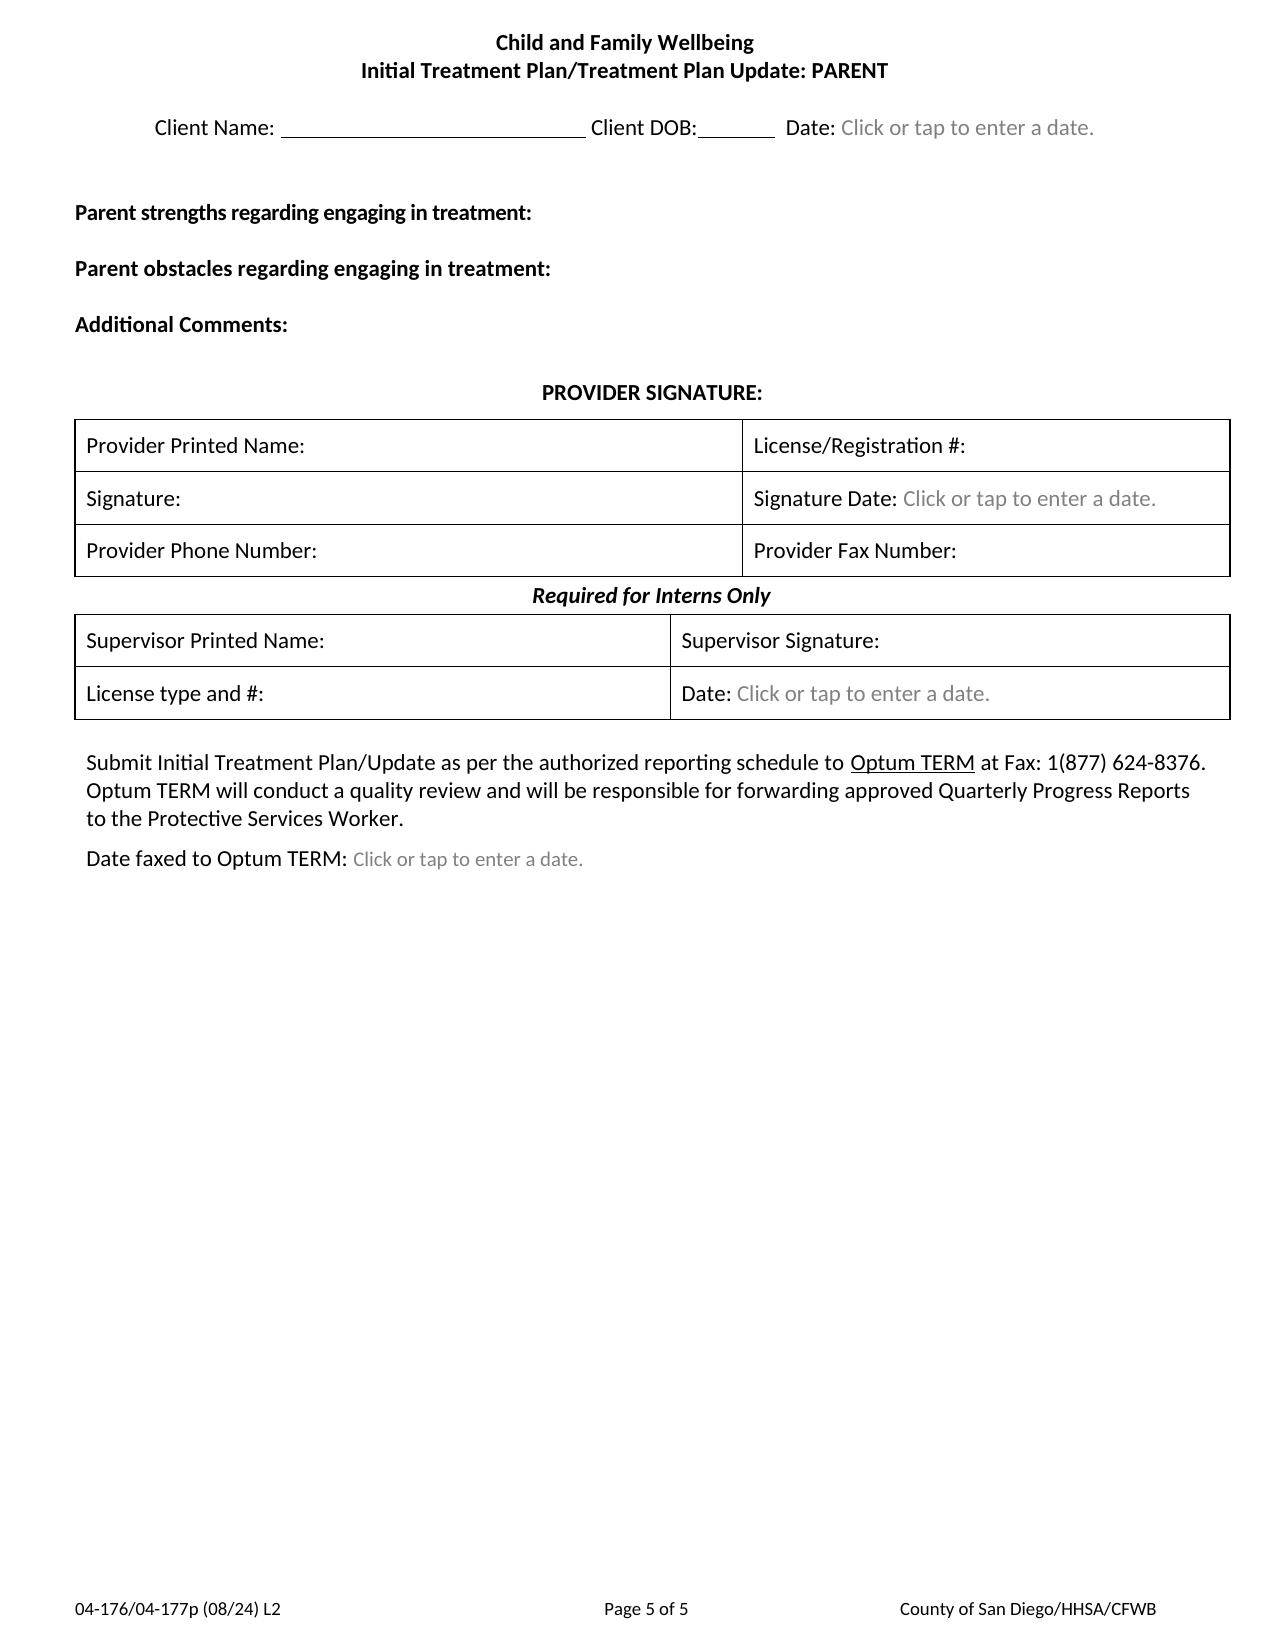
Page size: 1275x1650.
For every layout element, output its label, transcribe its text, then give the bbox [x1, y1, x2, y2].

table_cell Provider Phone Number: [76, 525, 742, 576]
table_cell Submit Initial Treatment Plan/Update as per the authorized reporting schedule to Optum TERM at Fax: 1(877) 624-8376. Optum TERM will conduct a quality review and will be responsible for forwarding approved Quarterly Progress Reports to the Protective Services Worker. Date faxed to Optum TERM: [75, 720, 1222, 876]
text Parent obstacles regarding engaging in treatment: [75, 254, 1174, 282]
table_cell Supervisor Signature: [671, 615, 1229, 666]
table_cell Required for Interns Only [75, 577, 1230, 614]
table_cell Date: [671, 667, 1229, 719]
table_cell Signature Date: [743, 472, 1229, 524]
table_header PROVIDER SIGNATURE: [75, 366, 1230, 419]
table_cell Provider Printed Name: [76, 420, 742, 471]
text Additional Comments: [75, 310, 1174, 338]
table_cell Signature: [76, 472, 742, 524]
text Parent strengths regarding engaging in treatment: [75, 198, 1174, 226]
table_cell Provider Fax Number: [743, 525, 1229, 576]
table_cell License/Registration #: [743, 420, 1229, 471]
table_cell Supervisor Printed Name: [76, 615, 670, 666]
table_cell License type and #: [76, 667, 670, 719]
